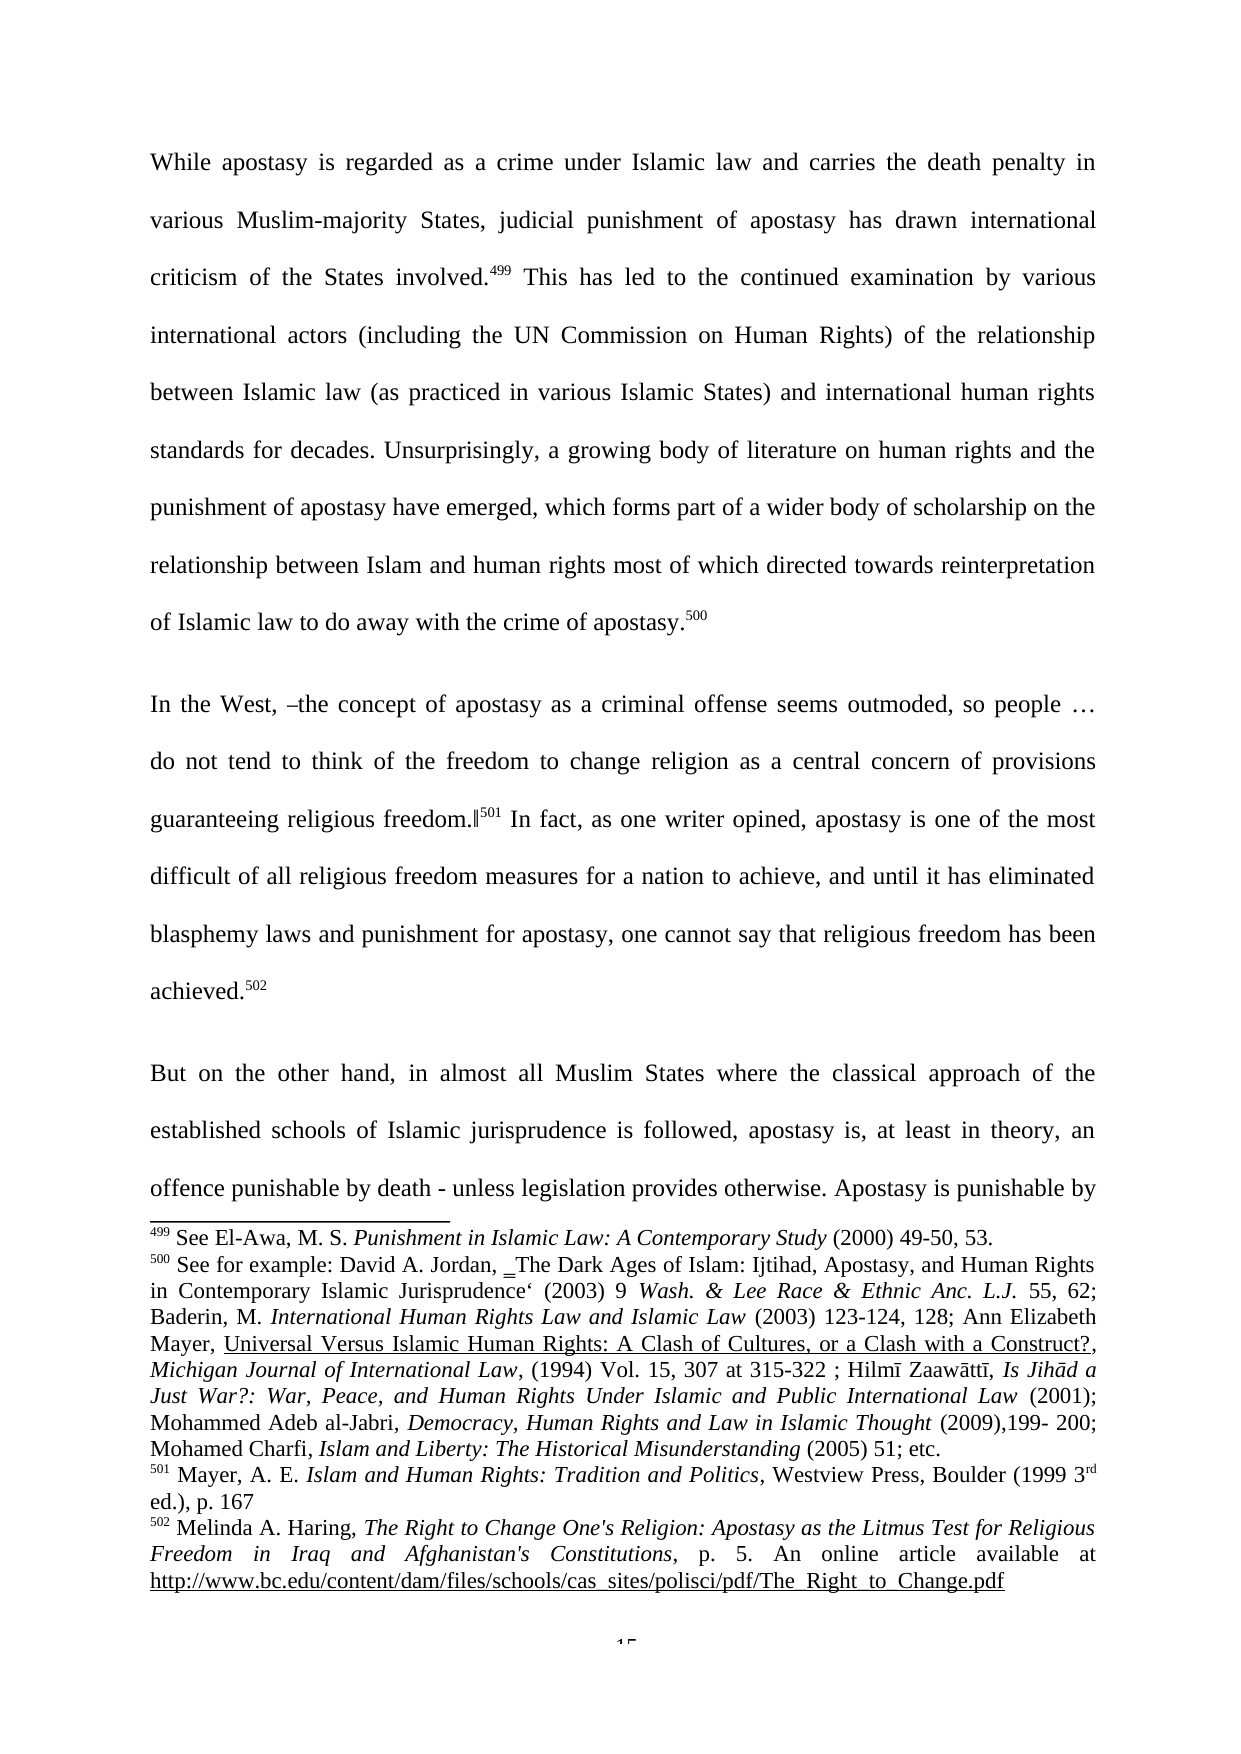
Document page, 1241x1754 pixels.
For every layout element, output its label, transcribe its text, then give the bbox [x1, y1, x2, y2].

text In the West, ―the concept of apostasy as a criminal offense seems outmoded, so people … do not tend to think of the freedom to change religion as a central concern of provisions guaranteeing religious freedom.‖501 In fact, as one writer opined, apostasy is one of the most difficult of all religious freedom measures for a nation to achieve, and until it has eliminated blasphemy laws and punishment for apostasy, one cannot say that religious freedom has been achieved.502 [150, 689, 1096, 1005]
text 499 See El-Awa, M. S. Punishment in Islamic Law: A Contemporary Study (2000) 49-50, 53. [150, 1224, 1109, 1251]
text offence punishable by death - unless legislation provides otherwise. Apostasy is punishable by [150, 1173, 1109, 1201]
text 501 Mayer, A. E. Islam and Human Rights: Tradition and Politics, Westview Press, Boulder (1999 3rd ed.), p. 167 [150, 1461, 1097, 1514]
text While apostasy is regarded as a crime under Islamic law and carries the death penalty in various Muslim-majority States, judicial punishment of apostasy has drawn international criticism of the States involved.499 This has led to the continued examination by various international actors (including the UN Commission on Human Rights) of the relationship between Islamic law (as practiced in various Islamic States) and international human rights standards for decades. Unsurprisingly, a growing body of literature on human rights and the punishment of apostasy have emerged, which forms part of a wider body of scholarship on the relationship between Islam and human rights most of which directed towards reinterpretation of Islamic law to do away with the crime of apostasy.500 [150, 147, 1097, 636]
text 502 Melinda A. Haring, The Right to Change One's Religion: Apostasy as the Litmus Test for Religious Freedom in Iraq and Afghanistan's Constitutions, p. 5. An online article available at http://www.bc.edu/content/dam/files/schools/cas_sites/polisci/pdf/The_Right_to_Change.pdf [150, 1514, 1096, 1593]
text 500 See for example: David A. Jordan, ‗The Dark Ages of Islam: Ijtihad, Apostasy, and Human Rights in Contemporary Islamic Jurisprudence‘ (2003) 9 Wash. & Lee Race & Ethnic Anc. L.J. 55, 62; Baderin, M. International Human Rights Law and Islamic Law (2003) 123-124, 128; Ann Elizabeth Mayer, Universal Versus Islamic Human Rights: A Clash of Cultures, or a Clash with a Construct?, Michigan Journal of International Law, (1994) Vol. 15, 307 at 315-322 ; Hilmī Zaawāttī, Is Jihād a Just War?: War, Peace, and Human Rights Under Islamic and Public International Law (2001); Mohammed Adeb al-Jabri, Democracy, Human Rights and Law in Islamic Thought (2009),199- 200; Mohamed Charfi, Islam and Liberty: The Historical Misunderstanding (2005) 51; etc. [150, 1251, 1097, 1461]
text But on the other hand, in almost all Muslim States where the classical approach of the established schools of Islamic jurisprudence is followed, apostasy is, at least in theory, an [150, 1058, 1097, 1144]
